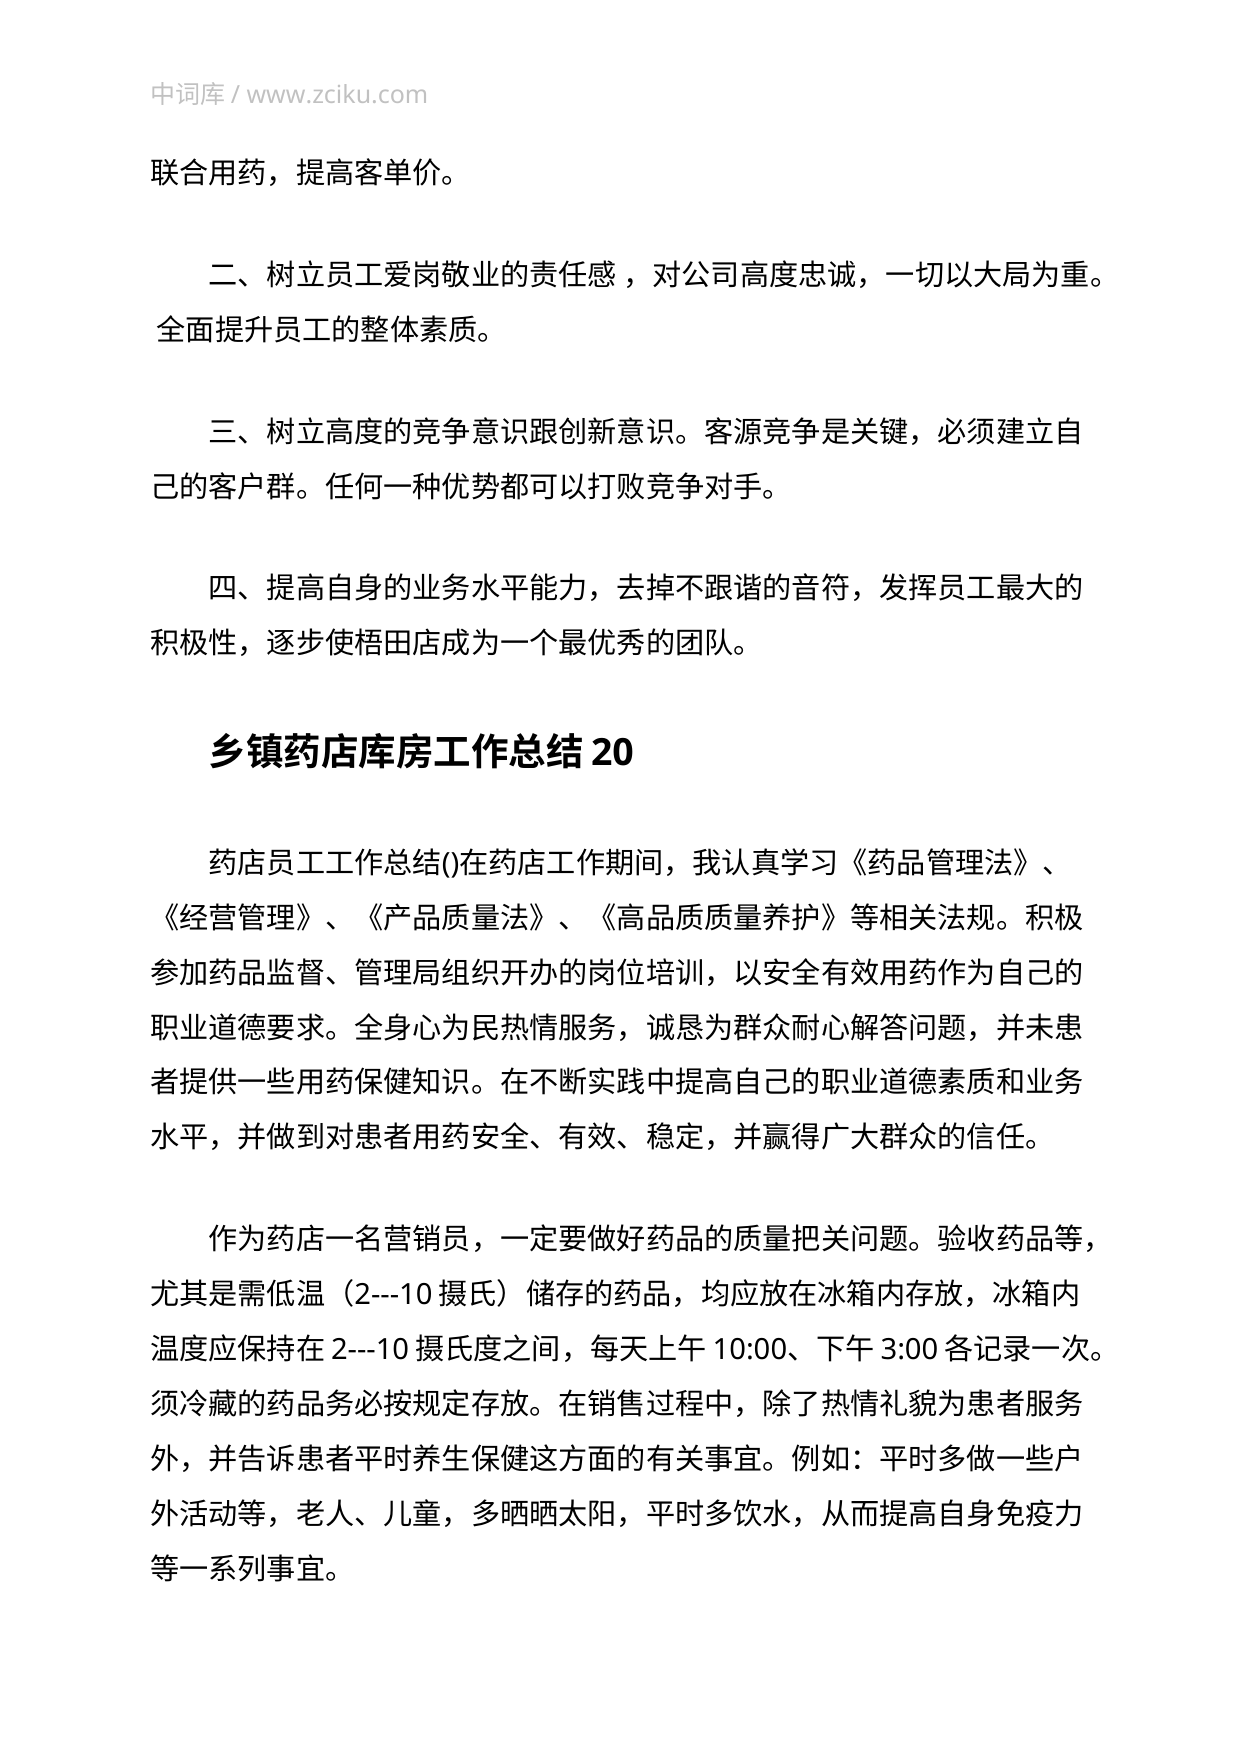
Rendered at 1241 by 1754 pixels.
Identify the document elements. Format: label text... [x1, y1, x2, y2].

text 作为药店一名营销员，一定要做好药品的质量把关问题。验收药品等，尤其是需低温（2---10摄氏）储存的药品，均应放在冰箱内存放，冰箱内温度应保持在2---10摄氏度之间，每天上午10:00、下午3:00各记录一次。须冷藏的药品务必按规定存放。在销售过程中，除了热情礼貌为患者服务外，并告诉患者平时养生保健这方面的有关事宜。例如：平时多做一些户外活动等，老人、儿童，多晒晒太阳，平时多饮水，从而提高自身免疫力等一系列事宜。 [150, 1216, 1090, 1588]
text 药店员工工作总结()在药店工作期间，我认真学习《药品管理法》、《经营管理》、《产品质量法》、《高品质质量养护》等相关法规。积极参加药品监督、管理局组织开办的岗位培训，以安全有效用药作为自己的职业道德要求。全身心为民热情服务，诚恳为群众耐心解答问题，并未患者提供一些用药保健知识。在不断实践中提高自己的职业道德素质和业务水平，并做到对患者用药安全、有效、稳定，并赢得广大群众的信任。 [150, 839, 1090, 1156]
text 乡镇药店库房工作总结20 [150, 722, 1090, 776]
text 二、树立员工爱岗敬业的责任感 ，对公司高度忠诚，一切以大局为重。 全面提升员工的整体素质。 [150, 252, 1090, 349]
text 三、树立高度的竞争意识跟创新意识。客源竞争是关键，必须建立自己的客户群。任何一种优势都可以打败竞争对手。 [150, 408, 1090, 506]
text 四、提高自身的业务水平能力，去掉不跟谐的音符，发挥员工最大的积极性，逐步使梧田店成为一个最优秀的团队。 [150, 565, 1090, 662]
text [150, 150, 1090, 192]
